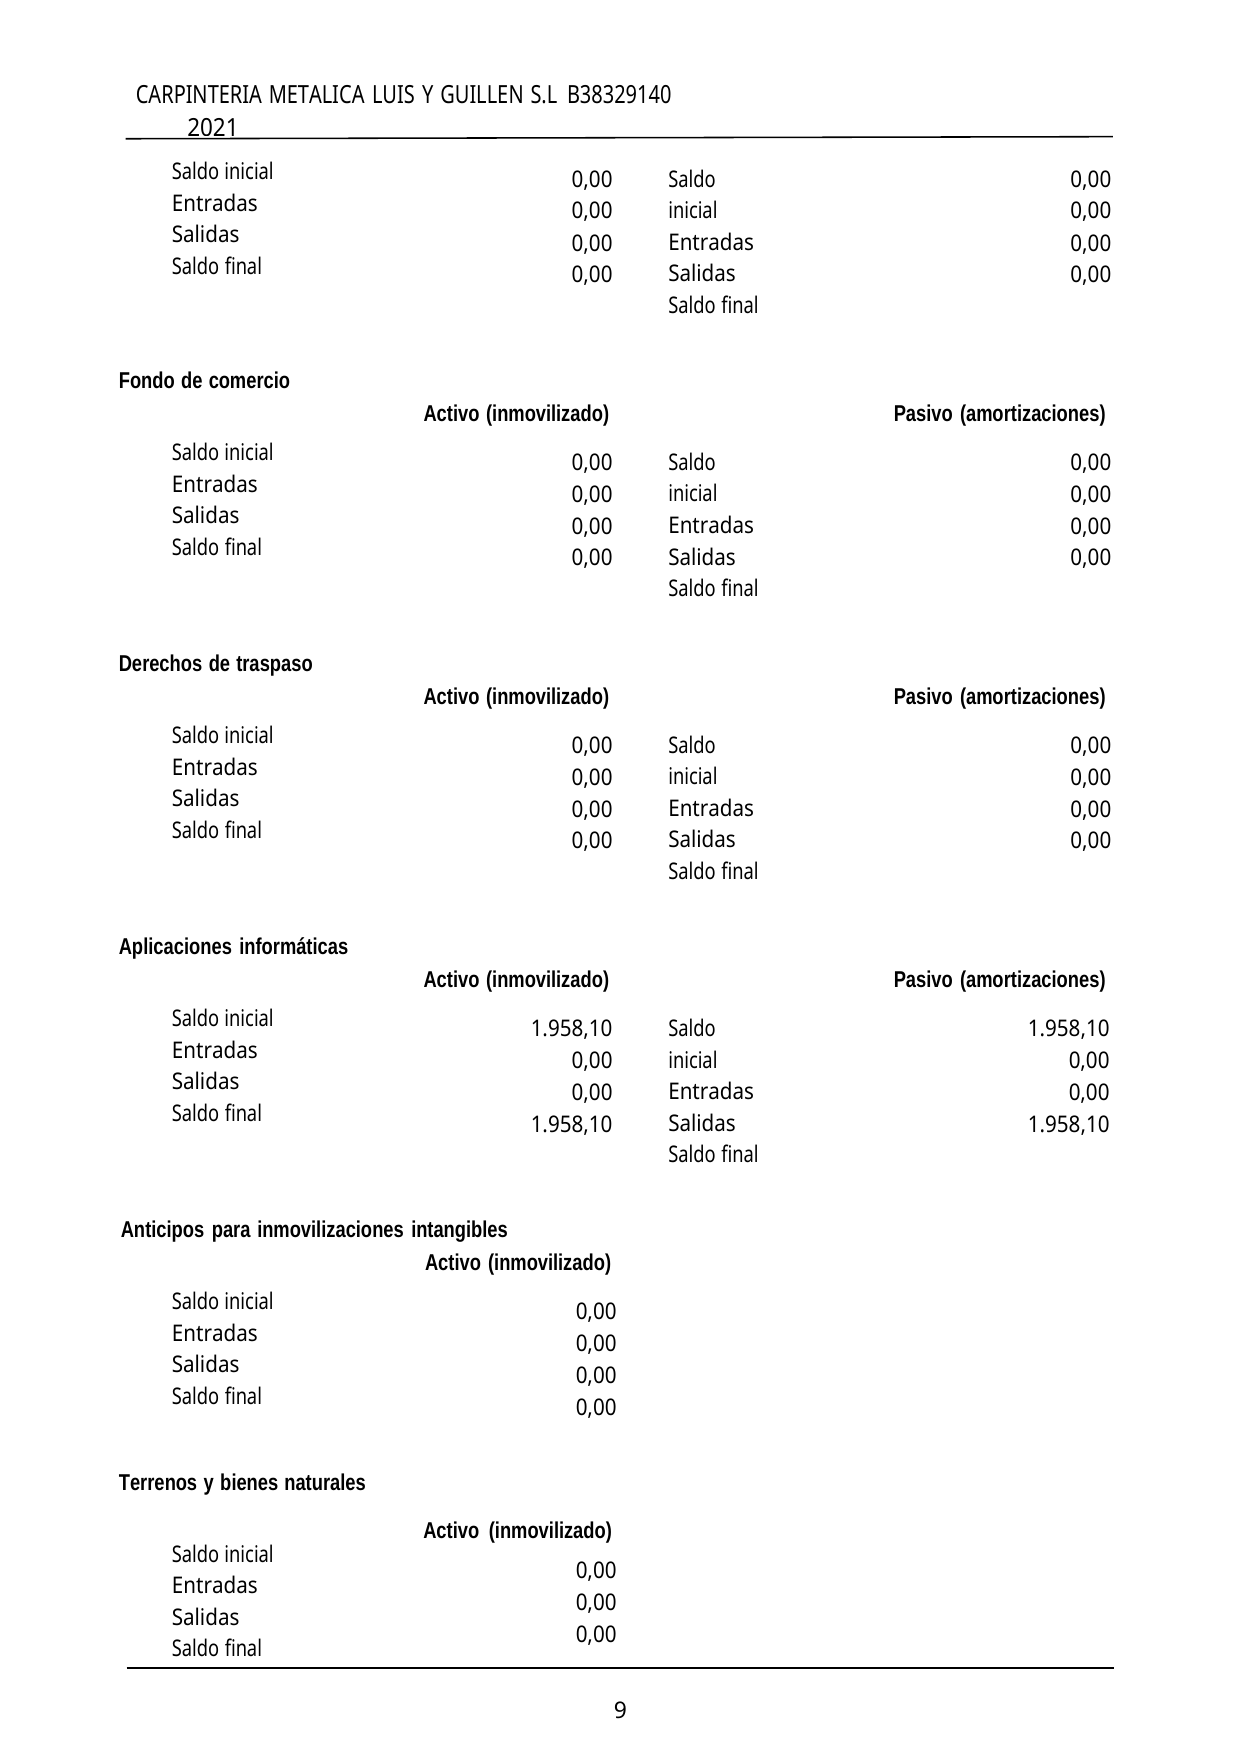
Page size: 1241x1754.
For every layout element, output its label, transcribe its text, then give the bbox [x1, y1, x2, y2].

text 0,00 [1068, 446, 1113, 477]
text 0,00 [431, 446, 612, 477]
text 0,00 [1068, 227, 1113, 258]
text 0,00 [395, 1044, 612, 1075]
text 0,00 [431, 509, 612, 541]
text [172, 1285, 276, 1411]
text 0,00 [576, 1359, 1215, 1390]
text Saldo inicial Entradas Salidas Saldo final [172, 155, 276, 281]
text 0,00 [431, 792, 612, 824]
text 0,00 [891, 1044, 1109, 1075]
text 0,00 [1068, 194, 1113, 226]
text Saldo inicial Entradas Salidas Saldo final [668, 1012, 768, 1169]
text Saldo inicial Entradas Salidas Saldo final [668, 163, 768, 320]
text Saldo inicial Entradas Salidas Saldo final [668, 728, 768, 886]
text 0,00 [891, 1076, 1109, 1107]
text 0,00 [576, 1327, 1215, 1358]
text 0,00 [576, 1391, 1215, 1422]
text 0,00 [1068, 258, 1113, 289]
subtitle Aplicaciones informáticas [119, 933, 1215, 959]
subtitle Anticipos para inmovilizaciones intangibles [35, 1216, 593, 1242]
text Activo (inmovilizado) Pasivo (amortizaciones) [423, 966, 1215, 992]
text 0,00 [1068, 761, 1113, 792]
text 0,00 [576, 1295, 1215, 1327]
text Activo (inmovilizado) Pasivo (amortizaciones) [423, 400, 1215, 426]
text 0,00 [576, 1554, 1215, 1585]
text 0,00 [1068, 728, 1113, 760]
text 1.958,10 [395, 1107, 612, 1139]
subtitle Derechos de traspaso [119, 650, 1215, 676]
text 0,00 [431, 194, 612, 226]
text Activo (inmovilizado) Pasivo (amortizaciones) [423, 683, 1215, 709]
text 0,00 [1068, 792, 1113, 824]
text 0,00 [431, 824, 612, 856]
text 0,00 [431, 728, 612, 760]
text Saldo inicial Entradas Salidas Saldo final [172, 1002, 276, 1128]
text 1.958,10 [891, 1107, 1109, 1139]
text Saldo inicial Entradas Salidas Saldo final [172, 1538, 284, 1664]
text 1.958,10 [395, 1012, 612, 1043]
subtitle Activo (inmovilizado) [423, 1517, 1215, 1544]
text 0,00 [1068, 824, 1113, 856]
subtitle Terrenos y bienes naturales [119, 1468, 368, 1495]
text 0,00 [1068, 163, 1113, 194]
text Activo (inmovilizado) [35, 1249, 1001, 1275]
text Saldo inicial Entradas Salidas Saldo final [668, 446, 768, 603]
text 1.958,10 [891, 1012, 1109, 1043]
text 0,00 [576, 1617, 1215, 1649]
text 0,00 [431, 478, 612, 509]
text 0,00 [576, 1586, 1215, 1617]
text 0,00 [431, 761, 612, 792]
text 0,00 [431, 541, 612, 573]
text 0,00 [395, 1076, 612, 1107]
text 0,00 [1068, 541, 1113, 573]
text 0,00 [1068, 509, 1113, 541]
subtitle Fondo de comercio [119, 367, 1215, 393]
text 0,00 [431, 163, 612, 194]
text 0,00 [431, 227, 612, 258]
text 0,00 [1068, 478, 1113, 509]
text 0,00 [431, 258, 612, 289]
text Saldo inicial Entradas Salidas Saldo final [172, 436, 276, 562]
text Saldo inicial Entradas Salidas Saldo final [172, 719, 276, 845]
